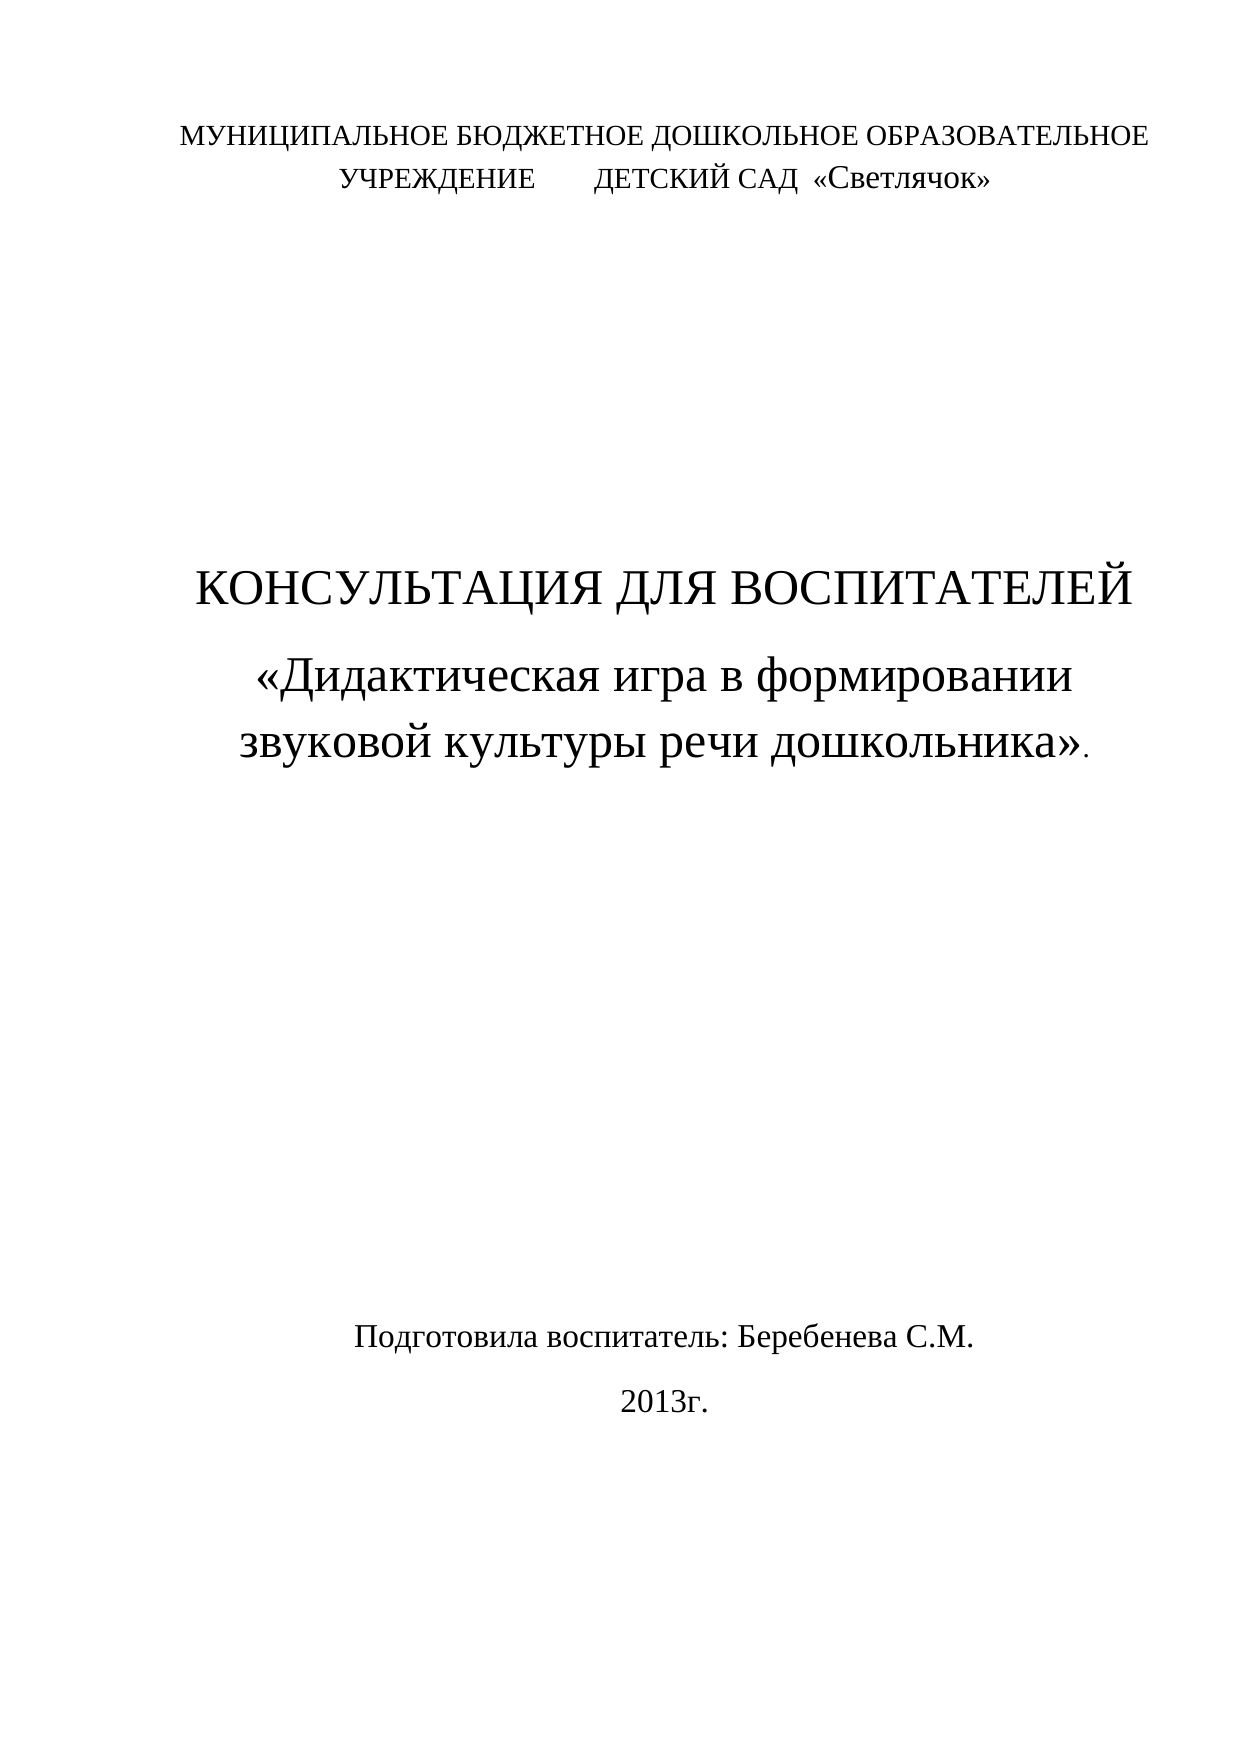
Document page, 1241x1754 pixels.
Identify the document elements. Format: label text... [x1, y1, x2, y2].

text МУНИЦИПАЛЬНОЕ БЮДЖЕТНОЕ ДОШКОЛЬНОЕ ОБРАЗОВАТЕЛЬНОЕ УЧРЕЖДЕНИЕ ДЕТСКИЙ САД «Светлячок» [177, 118, 1152, 196]
text КОНСУЛЬТАЦИЯ ДЛЯ ВОСПИТАТЕЛЕЙ [177, 558, 1152, 615]
text «Дидактическая игра в формировании звуковой культуры речи дошкольника». [177, 644, 1152, 768]
text Подготовила воспитатель: Беребенева С.М. [177, 1317, 1152, 1355]
text 2013г. [177, 1382, 1152, 1420]
